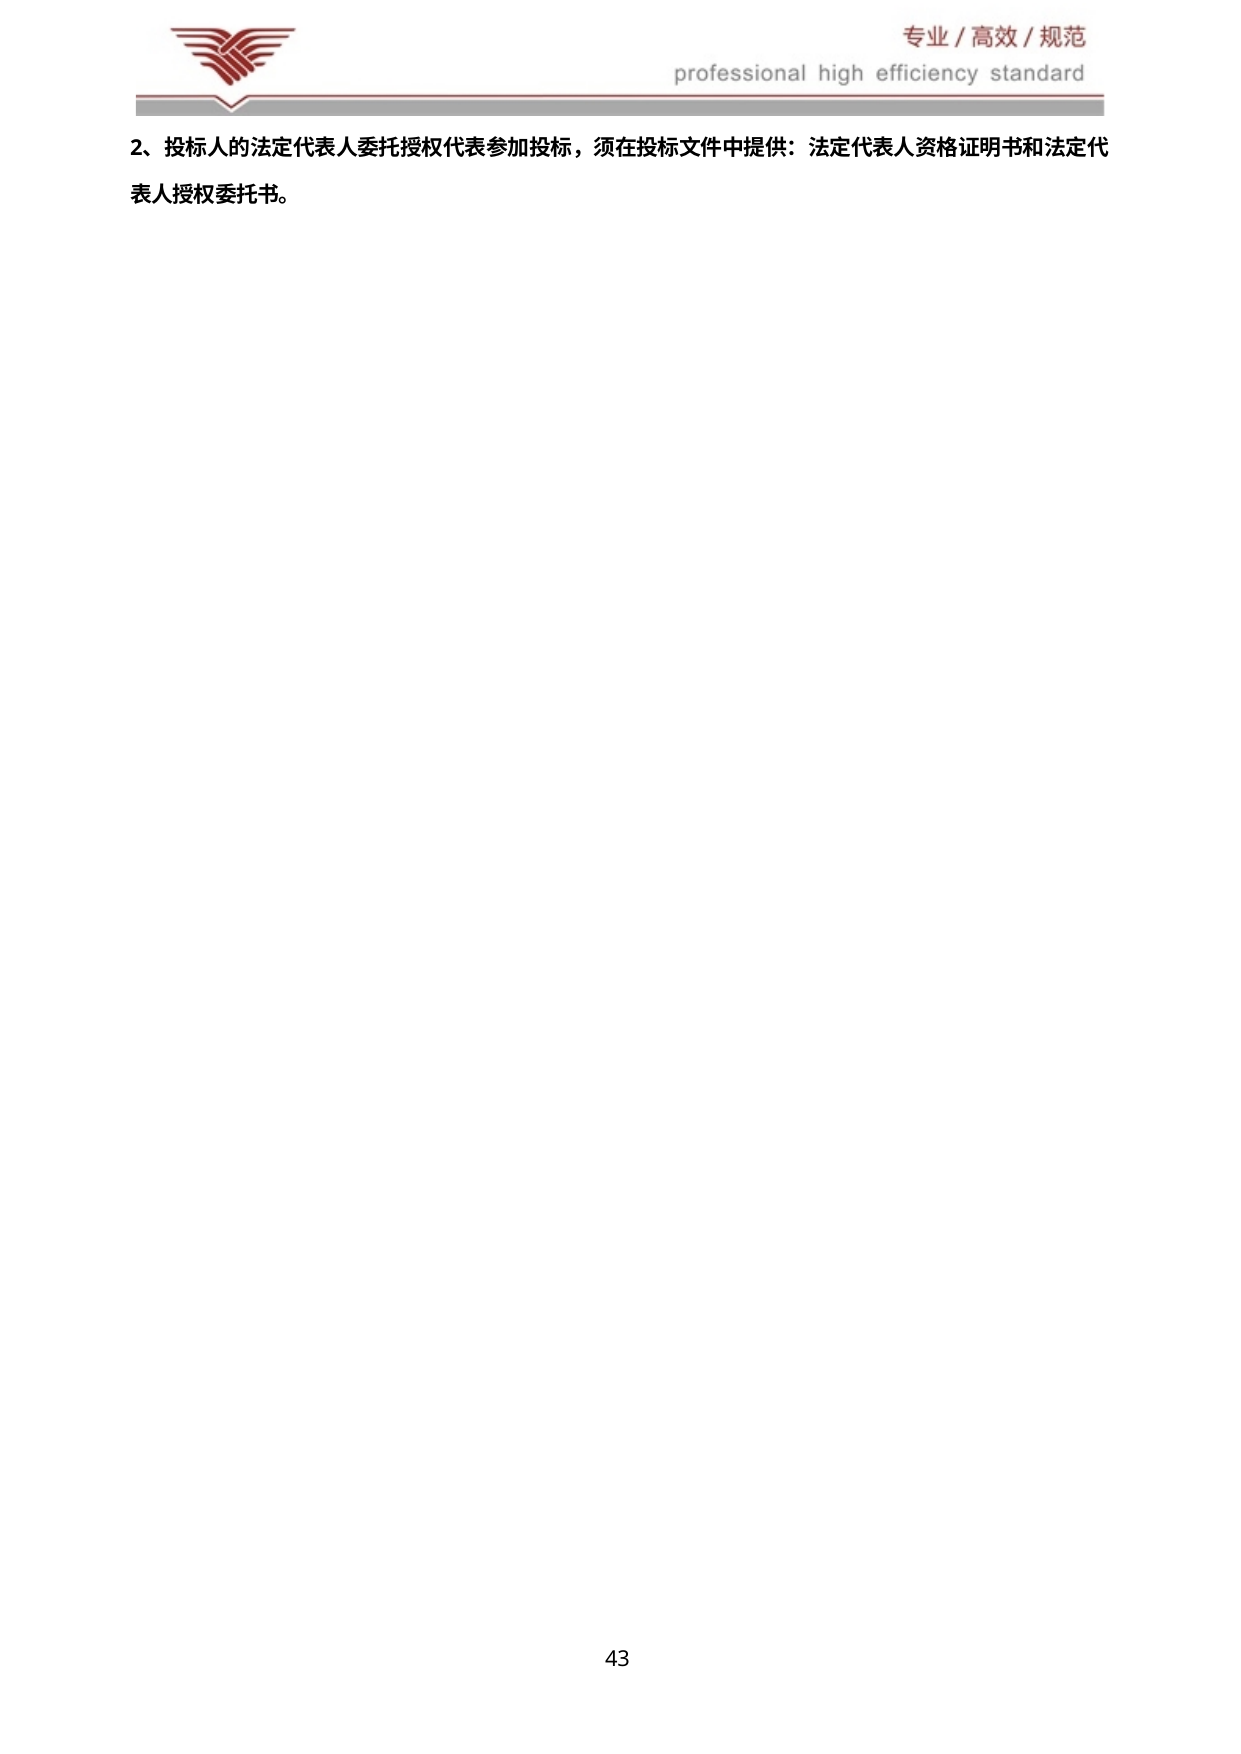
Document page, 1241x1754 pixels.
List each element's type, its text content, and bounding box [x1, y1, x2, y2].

picture [135, 3, 1105, 116]
text 2、投标人的法定代表人委托授权代表参加投标，须在投标文件中提供：法定代表人资格证明书和法定代表人授权委托书。 [130, 130, 1110, 209]
